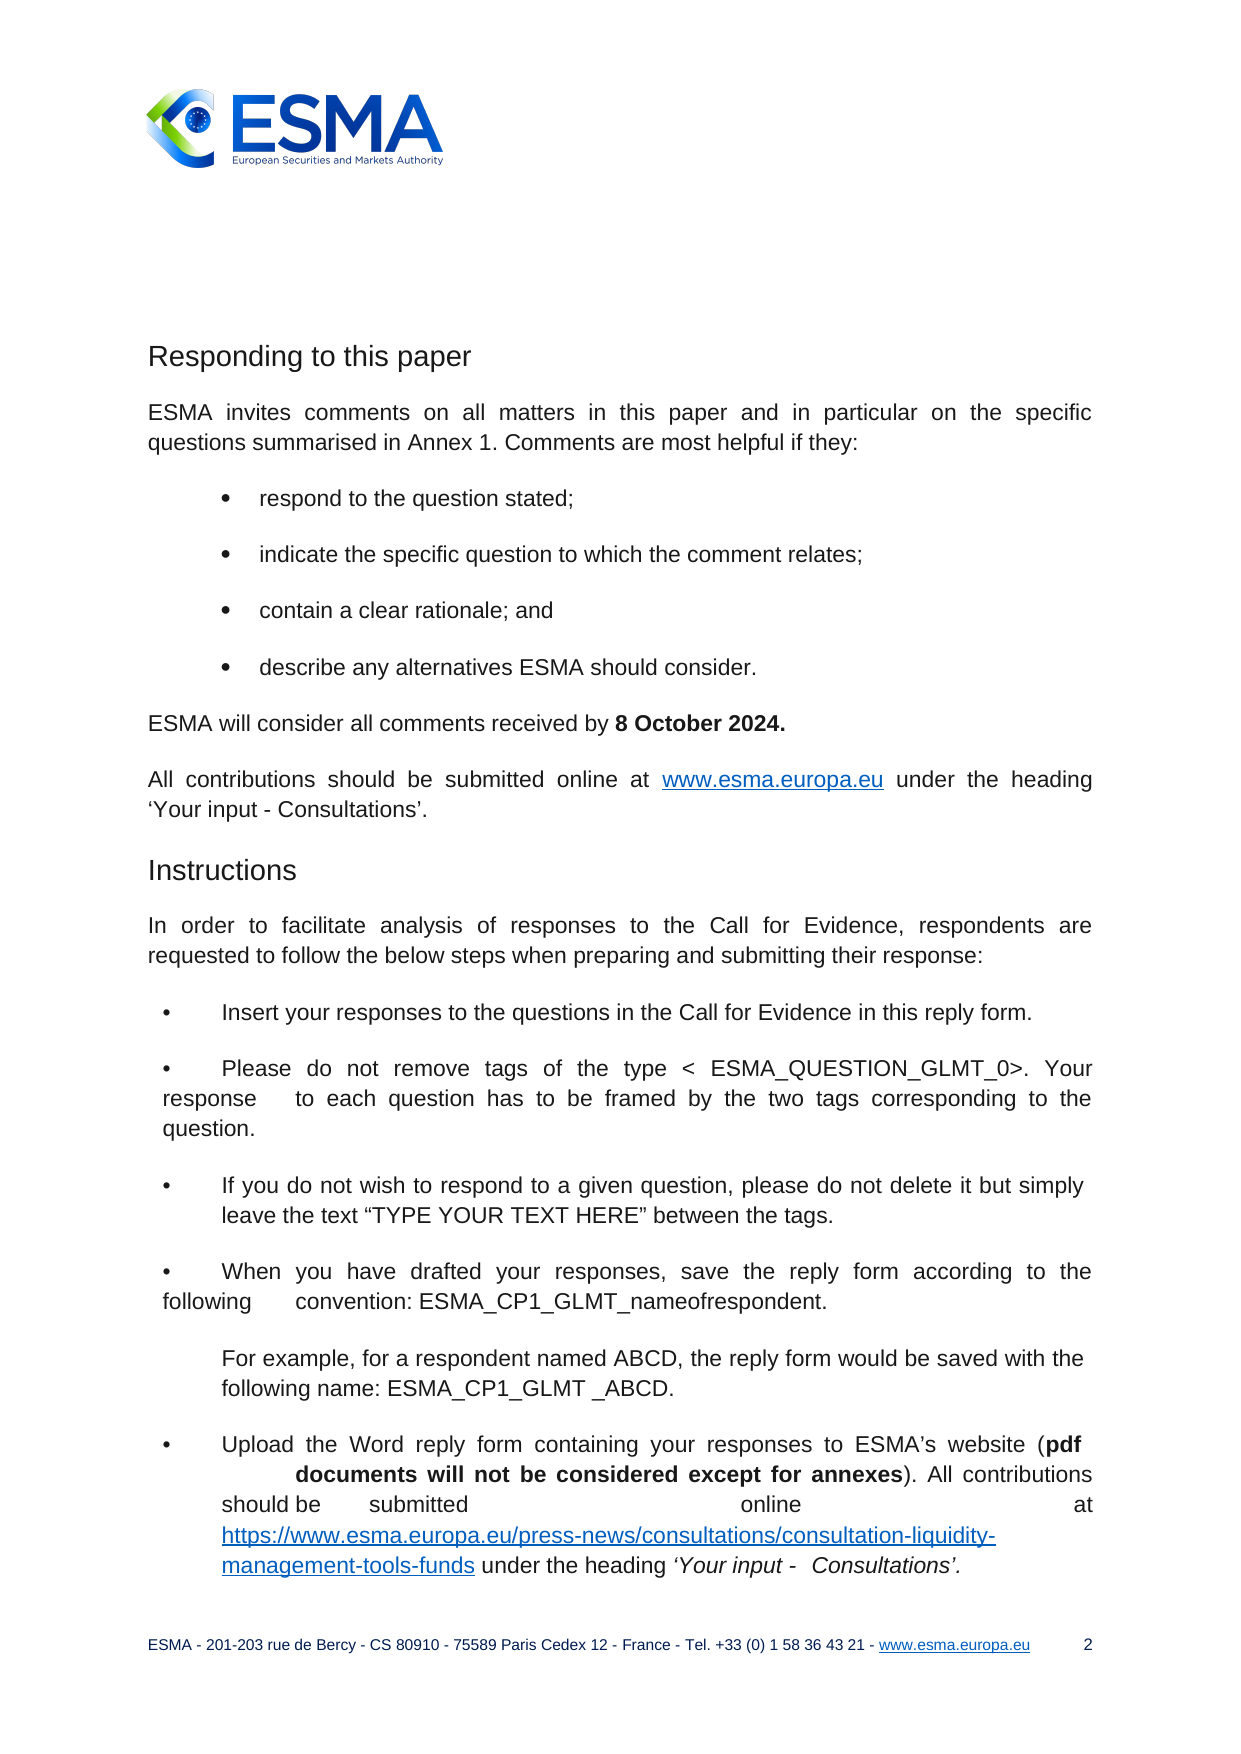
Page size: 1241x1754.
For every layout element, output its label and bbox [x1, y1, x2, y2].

picture [146, 89, 443, 168]
